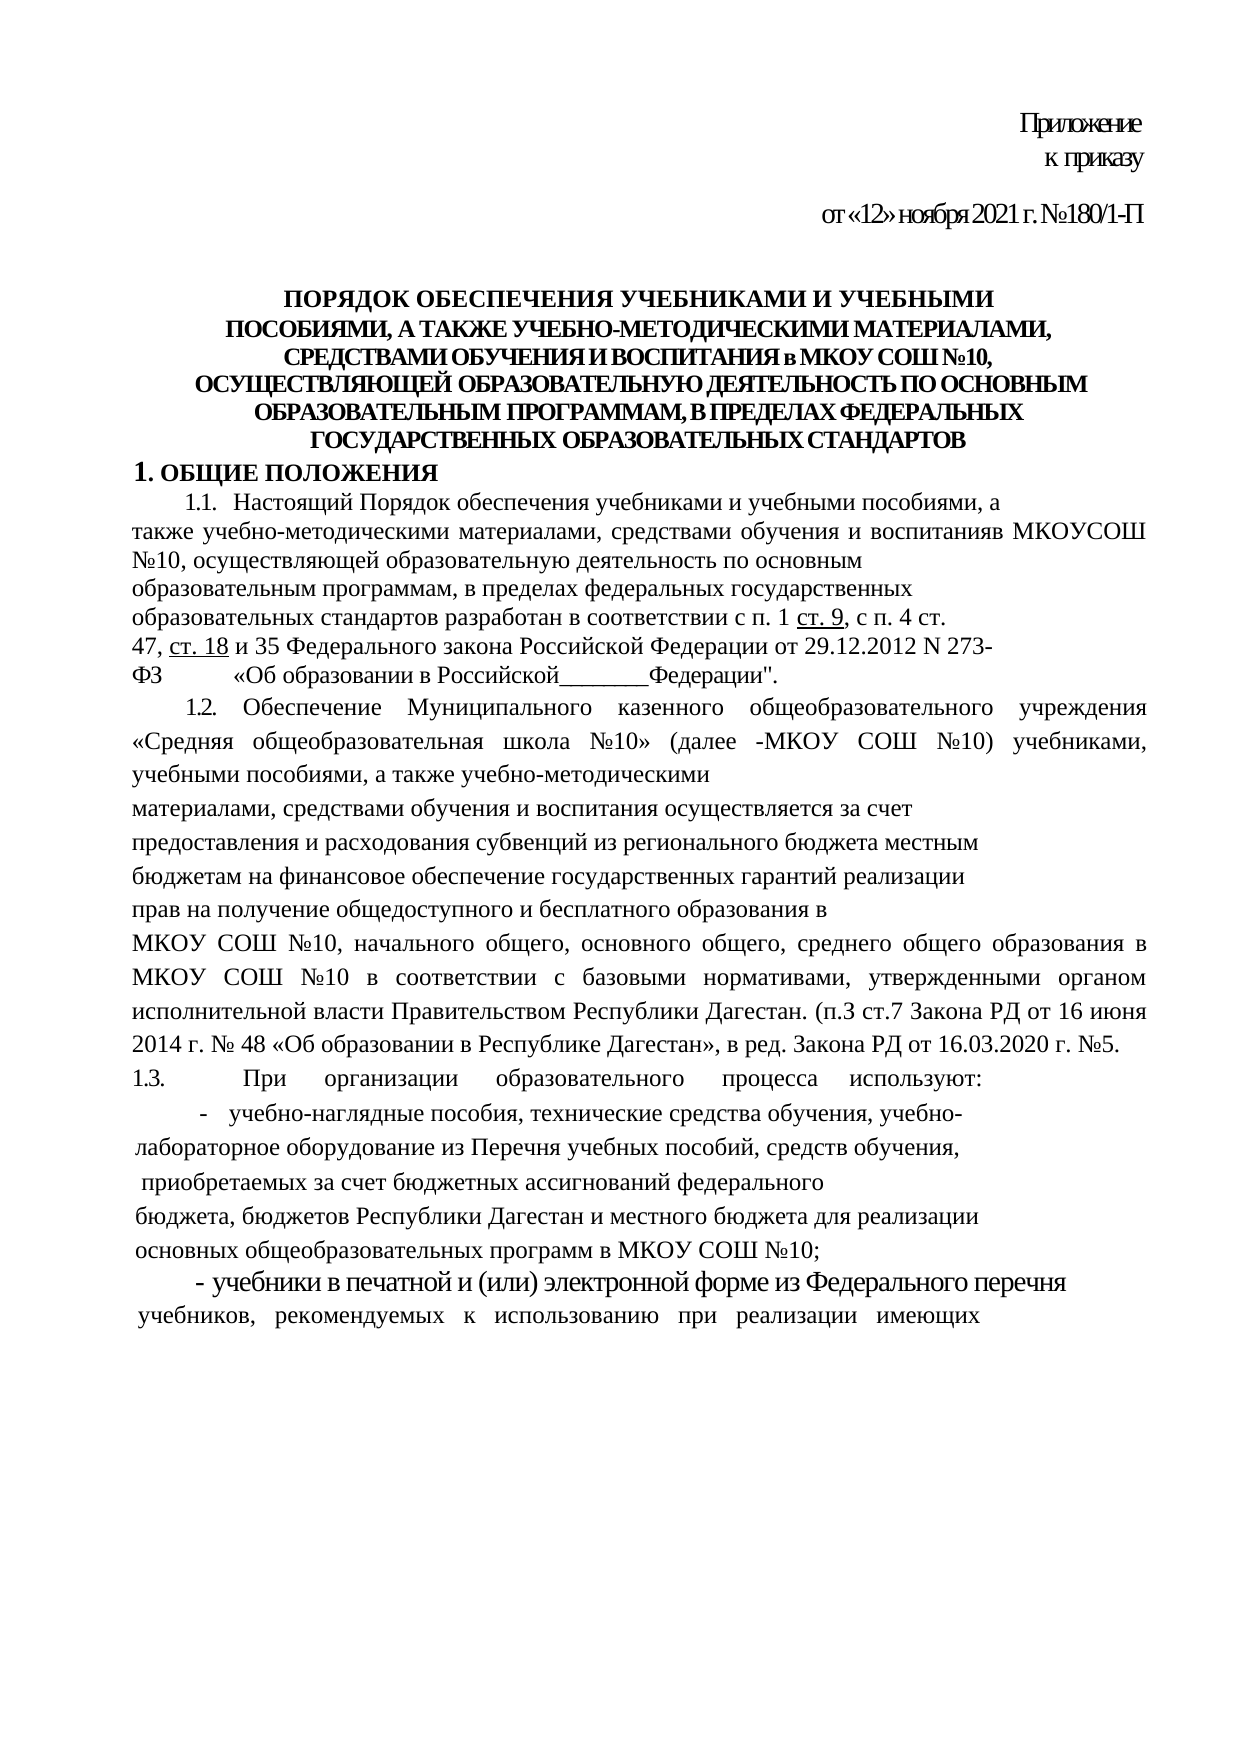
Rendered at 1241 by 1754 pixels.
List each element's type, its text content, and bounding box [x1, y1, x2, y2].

text ПОСОБИЯМИ, А ТАКЖЕ УЧЕБНО-МЕТОДИЧЕСКИМИ МАТЕРИАЛАМИ, [132, 315, 1147, 343]
text 1. ОБЩИЕ ПОЛОЖЕНИЯ [133, 454, 1153, 487]
text - учебники в печатной и (или) электронной форме из Федерального перечня учебников, рекомендуемых к использованию при реализации имеющих [138, 1266, 1153, 1330]
text СРЕДСТВАМИ ОБУЧЕНИЯ И ВОСПИТАНИЯ в МКОУ СОШ №10, [132, 343, 1146, 371]
text от «12» ноября 2021 г. №180/1-П [132, 197, 1148, 230]
text ПОРЯДОК ОБЕСПЕЧЕНИЯ УЧЕБНИКАМИ И УЧЕБНЫМИ [132, 284, 1146, 313]
text ОСУЩЕСТВЛЯЮЩЕЙ ОБРАЗОВАТЕЛЬНУЮ ДЕЯТЕЛЬНОСТЬ ПО ОСНОВНЫМ ОБРАЗОВАТЕЛЬНЫМ ПРОГРАММАМ, В ПРЕДЕЛАХ ФЕДЕРАЛЬНЫХ ГОСУДАРСТВЕННЫХ ОБРАЗОВАТЕЛЬНЫХ СТАНДАРТОВ [132, 371, 1146, 454]
text 1.2. Обеспечение Муниципального казенного общеобразовательного учреждения «Средняя общеобразовательная школа №10» (далее -МКОУ СОШ №10) учебниками, учебными пособиями, а также учебно-методическими материалами, средствами обучения и воспитания осуществляется за счет предоставления и расходования субвенций из регионального бюджета местным бюджетам на финансовое обеспечение государственных гарантий реализации прав на получение общедоступного и бесплатного образования в МКОУ СОШ №10, начального общего, основного общего, среднего общего образования в МКОУ СОШ №10 в соответствии с базовыми нормативами, утвержденными органом исполнительной власти Правительством Республики Дагестан. (п.З ст.7 Закона РД от 16 июня 2014 г. № 48 «Об образовании в Республике Дагестан», в ред. Закона РД от 16.03.2020 г. №5. 1.3. При организации образовательного процесса используют: [132, 688, 1148, 1093]
text Приложение [632, 105, 1147, 139]
text к приказу [132, 139, 1148, 172]
text - учебно-наглядные пособия, технические средства обучения, учебно- лабораторное оборудование из Перечня учебных пособий, средств обучения, приобретаемых за счет бюджетных ассигнований федерального бюджета, бюджетов Республики Дагестан и местного бюджета для реализации основных общеобразовательных программ в МКОУ СОШ №10; [135, 1093, 1151, 1266]
text 1.1. Настоящий Порядок обеспечения учебниками и учебными пособиями, а также учебно-методическими материалами, средствами обучения и воспитанияв МКОУСОШ №10, осуществляющей образовательную деятельность по основным образовательным программам, в пределах федеральных государственных образовательных стандартов разработан в соответствии с п. 1 ст. 9, с п. 4 ст. 47, ст. 18 и 35 Федерального закона Российской Федерации от 29.12.2012 N 273- ФЗ «Об образовании в Российской Федерации". [132, 487, 1147, 688]
